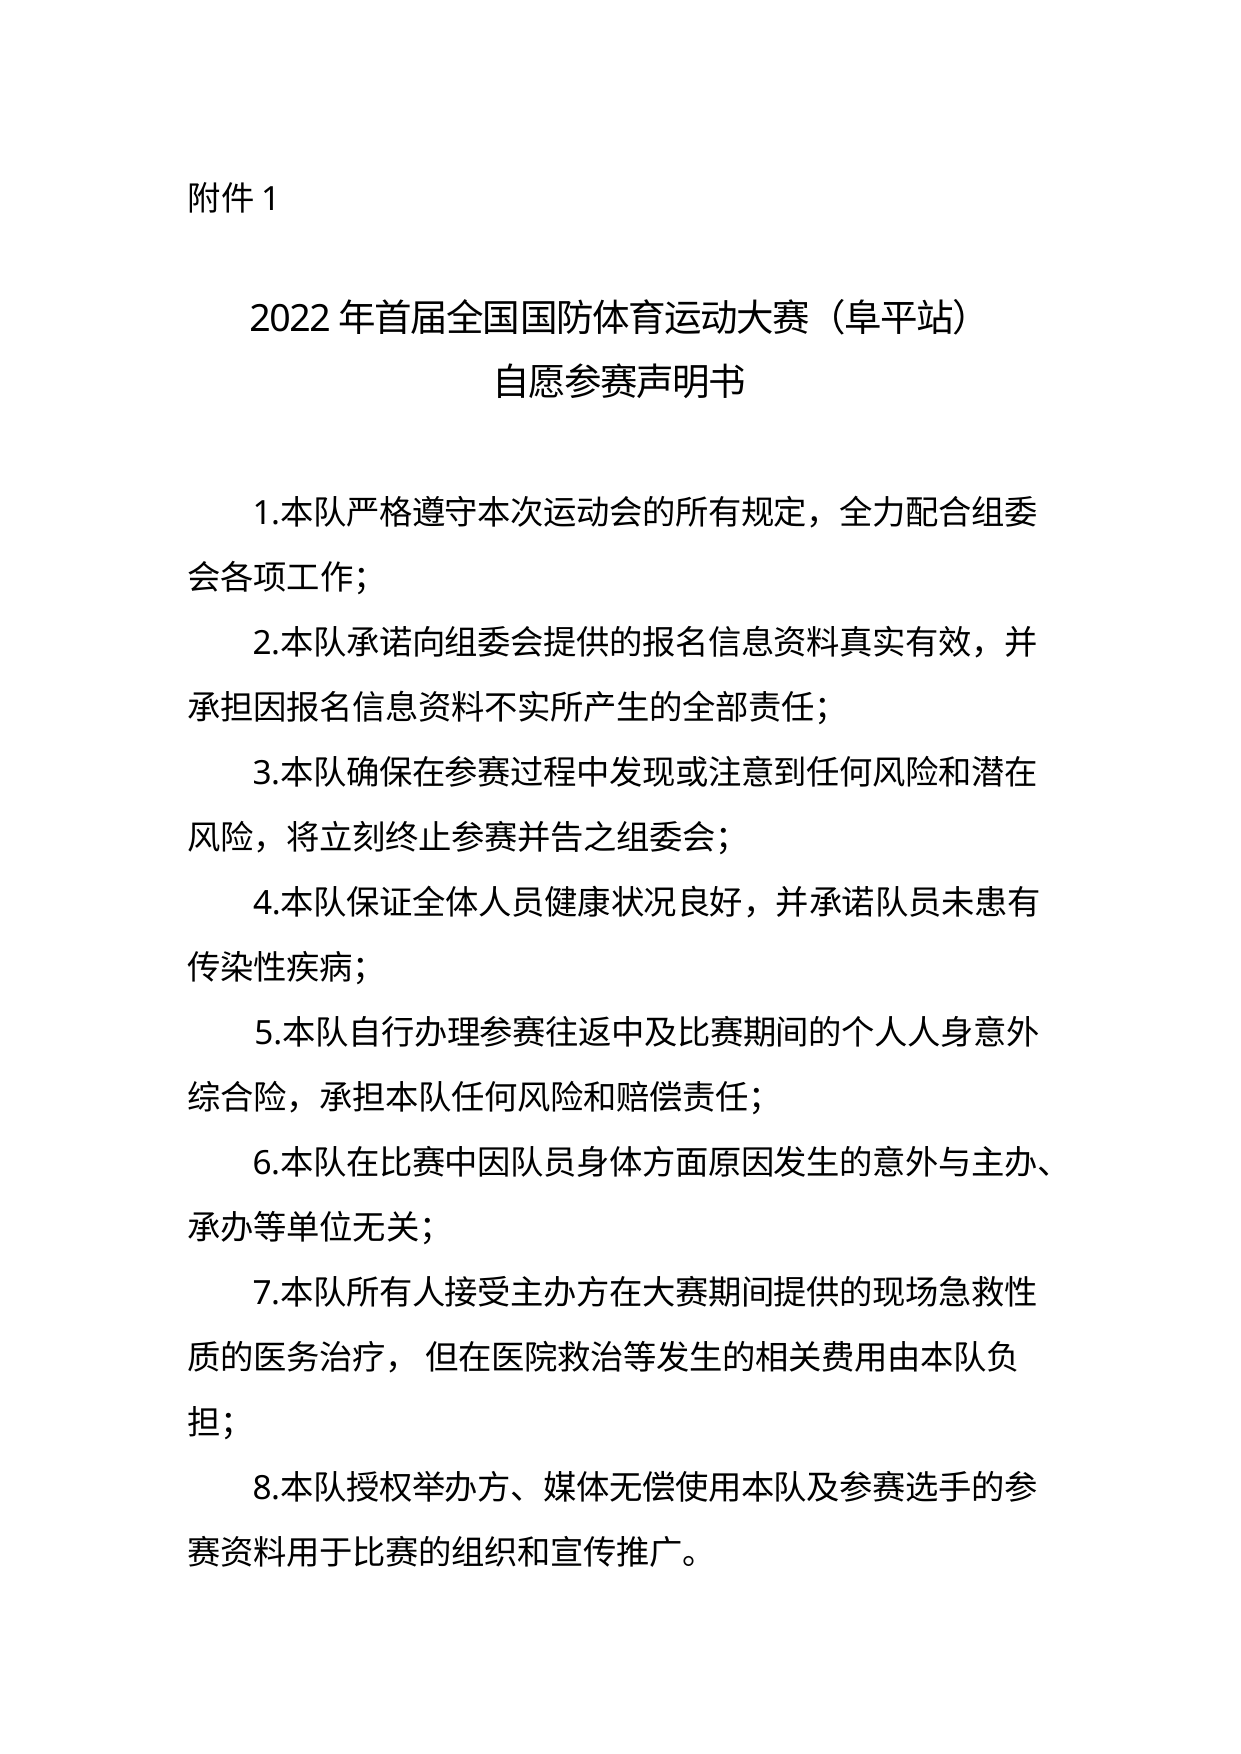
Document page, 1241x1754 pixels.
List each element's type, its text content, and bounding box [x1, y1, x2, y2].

text 2.本队承诺向组委会提供的报名信息资料真实有效，并承担因报名信息资料不实所产生的全部责任； [187, 608, 1053, 738]
text 4.本队保证全体人员健康状况良好，并承诺队员未患有传染性疾病； [187, 868, 1053, 998]
text 5.本队自行办理参赛往返中及比赛期间的个人人身意外综合险，承担本队任何风险和赔偿责任； [187, 998, 1053, 1128]
text 自愿参赛声明书 [187, 348, 1053, 413]
text 8.本队授权举办方、媒体无偿使用本队及参赛选手的参赛资料用于比赛的组织和宣传推广。 [187, 1453, 1053, 1583]
text 1.本队严格遵守本次运动会的所有规定，全力配合组委会各项工作； [187, 478, 1053, 608]
text 3.本队确保在参赛过程中发现或注意到任何风险和潜在风险，将立刻终止参赛并告之组委会； [187, 738, 1053, 868]
text 附件1 [187, 162, 1053, 222]
text 7.本队所有人接受主办方在大赛期间提供的现场急救性质的医务治疗， 但在医院救治等发生的相关费用由本队负担； [187, 1258, 1053, 1453]
text 2022年首届全国国防体育运动大赛（阜平站） [187, 283, 1053, 348]
text 6.本队在比赛中因队员身体方面原因发生的意外与主办、承办等单位无关； [187, 1128, 1053, 1258]
